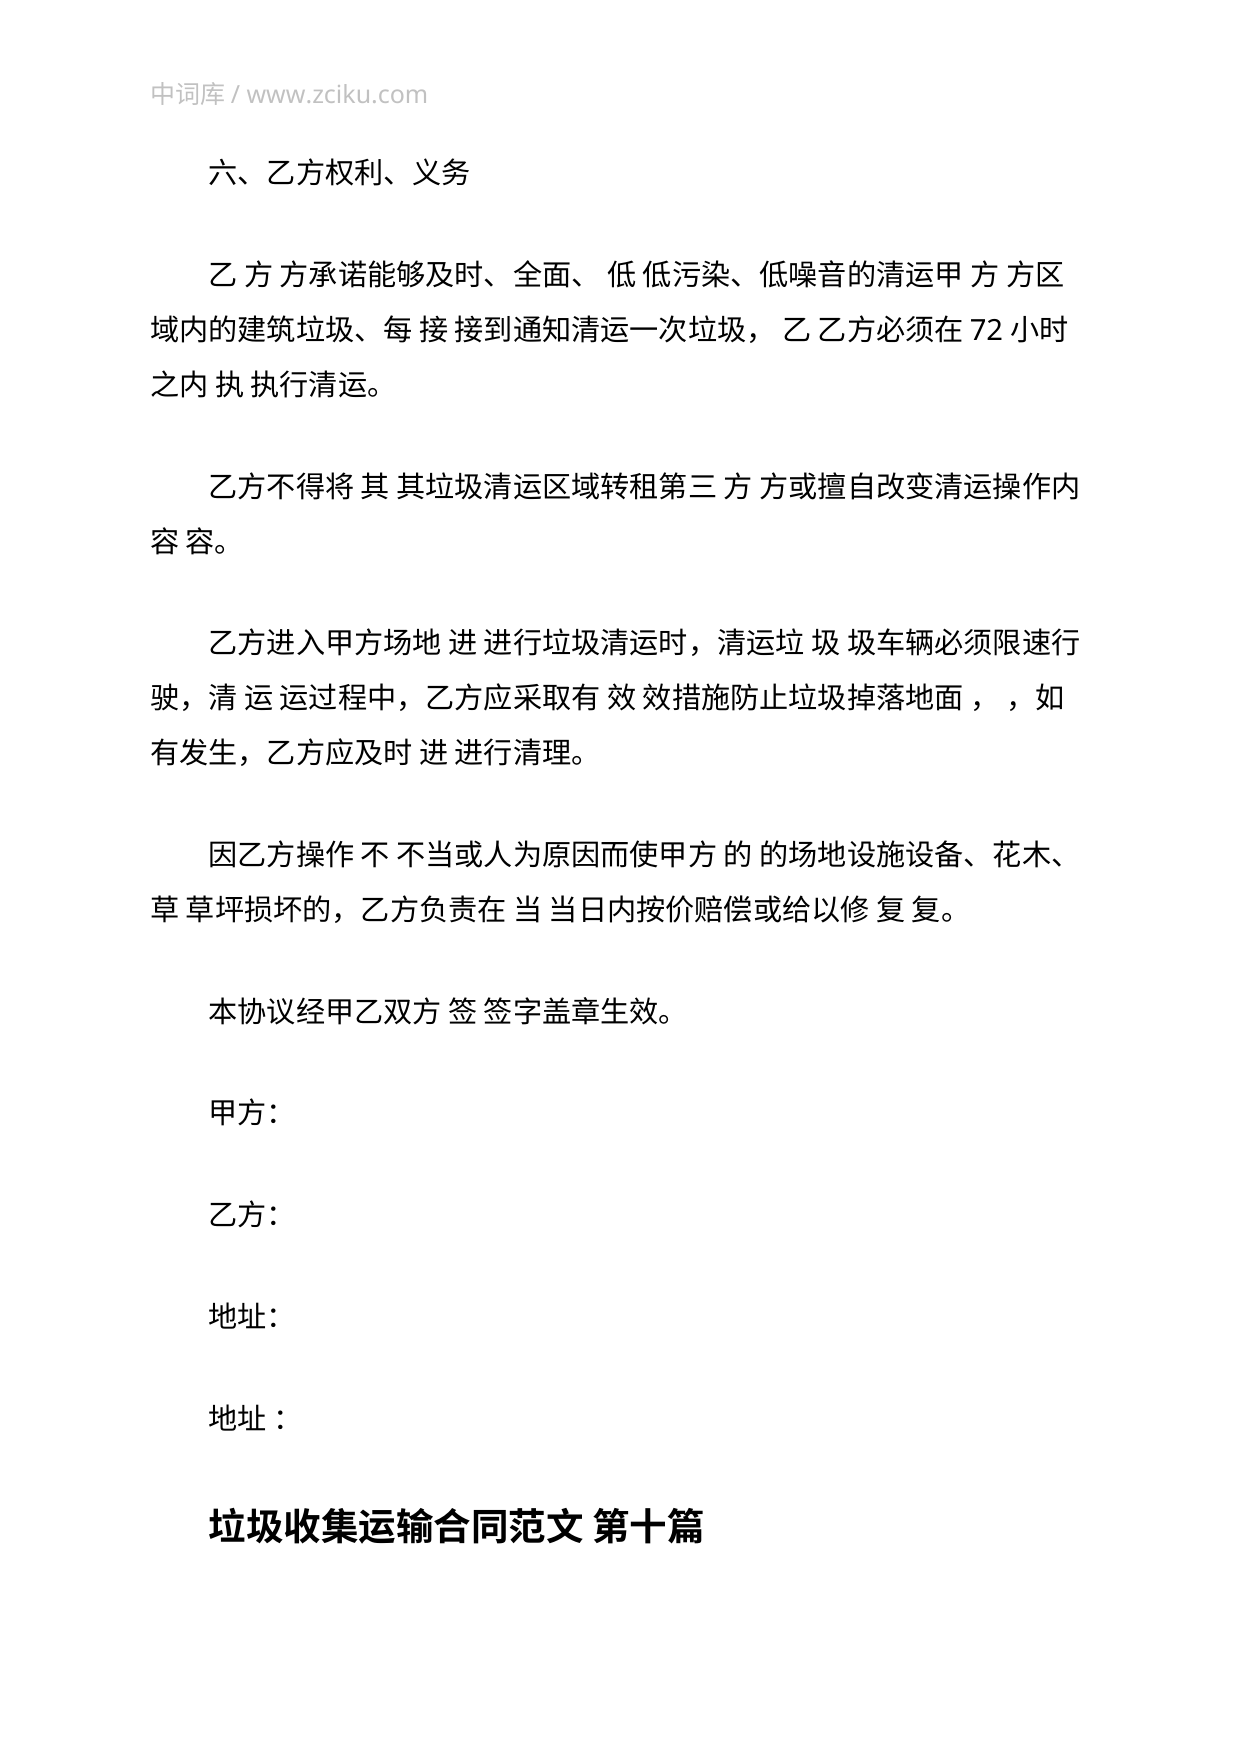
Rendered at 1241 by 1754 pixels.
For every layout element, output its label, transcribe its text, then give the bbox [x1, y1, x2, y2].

text 本协议经甲乙双方 签 签字盖章生效。 [150, 988, 1090, 1031]
text 乙方进入甲方场地 进 进行垃圾清运时，清运垃 圾 圾车辆必须限速行驶，清 运 运过程中，乙方应采取有 效 效措施防止垃圾掉落地面 ， ，如有发生，乙方应及时 进 进行清理。 [150, 620, 1090, 772]
text 地址： [150, 1294, 1090, 1336]
text 六、乙方权利、义务 [150, 150, 1090, 192]
text 垃圾收集运输合同范文 第十篇 [150, 1497, 1090, 1551]
text 乙 方 方承诺能够及时、全面、 低 低污染、低噪音的清运甲 方 方区域内的建筑垃圾、每 接 接到通知清运一次垃圾， 乙 乙方必须在72 小时之内 执 执行清运。 [150, 252, 1090, 404]
text 乙方： [150, 1192, 1090, 1234]
text 地址 ： [150, 1395, 1090, 1438]
text 因乙方操作 不 不当或人为原因而使甲方 的 的场地设施设备、花木、 草 草坪损坏的，乙方负责在 当 当日内按价赔偿或给以修 复 复。 [150, 832, 1090, 929]
text 乙方不得将 其 其垃圾清运区域转租第三 方 方或擅自改变清运操作内 容 容。 [150, 463, 1090, 561]
text 甲方： [150, 1090, 1090, 1132]
